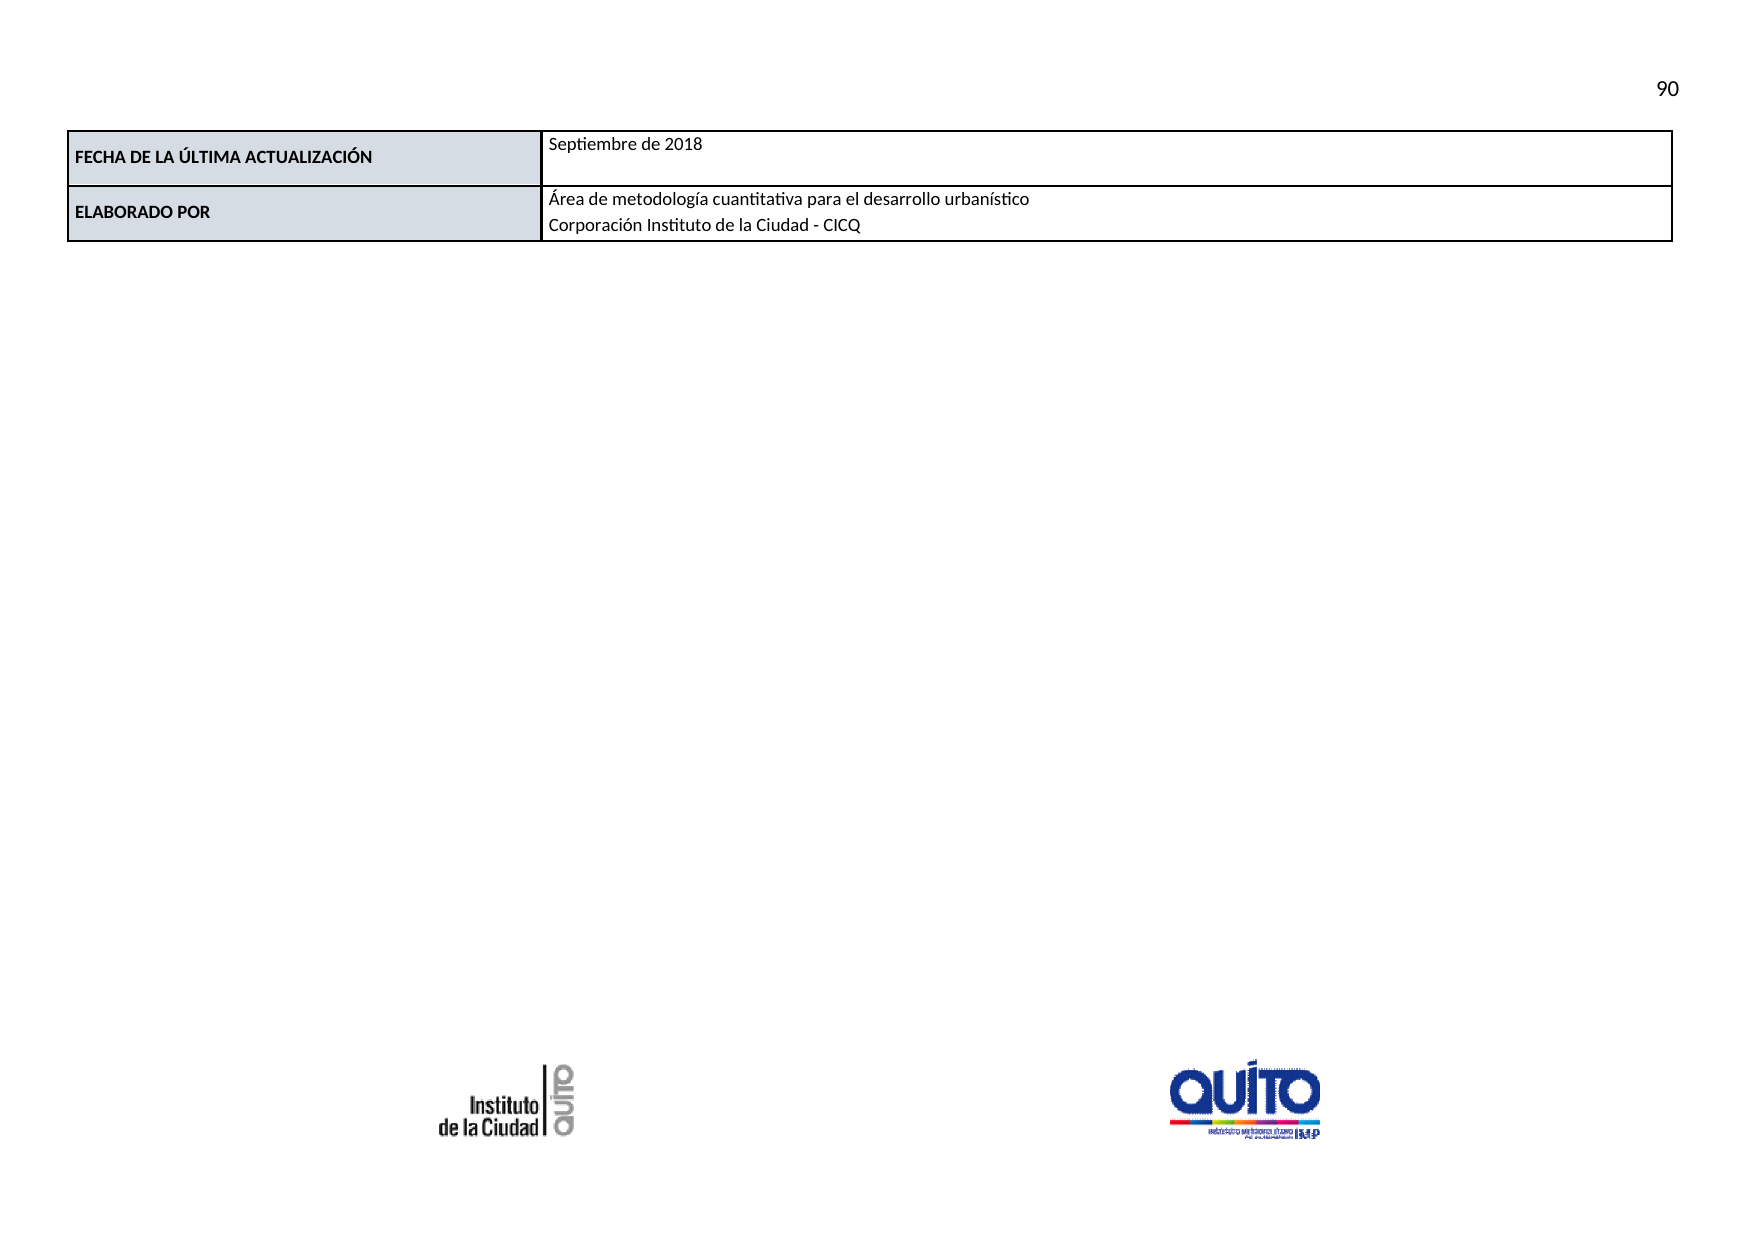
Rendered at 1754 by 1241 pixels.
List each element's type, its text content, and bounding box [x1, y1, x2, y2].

picture [1170, 1059, 1320, 1139]
table_cell Septiembre de 2018 [543, 132, 1671, 184]
table_cell Área de metodología cuantitativa para el desarrollo urbanístico Corporación Instituto de la Ciudad - CICQ [543, 187, 1671, 240]
table_cell ELABORADO POR [69, 187, 540, 240]
table_cell FECHA DE LA ÚLTIMA ACTUALIZACIÓN [69, 132, 540, 184]
picture [434, 1059, 577, 1139]
